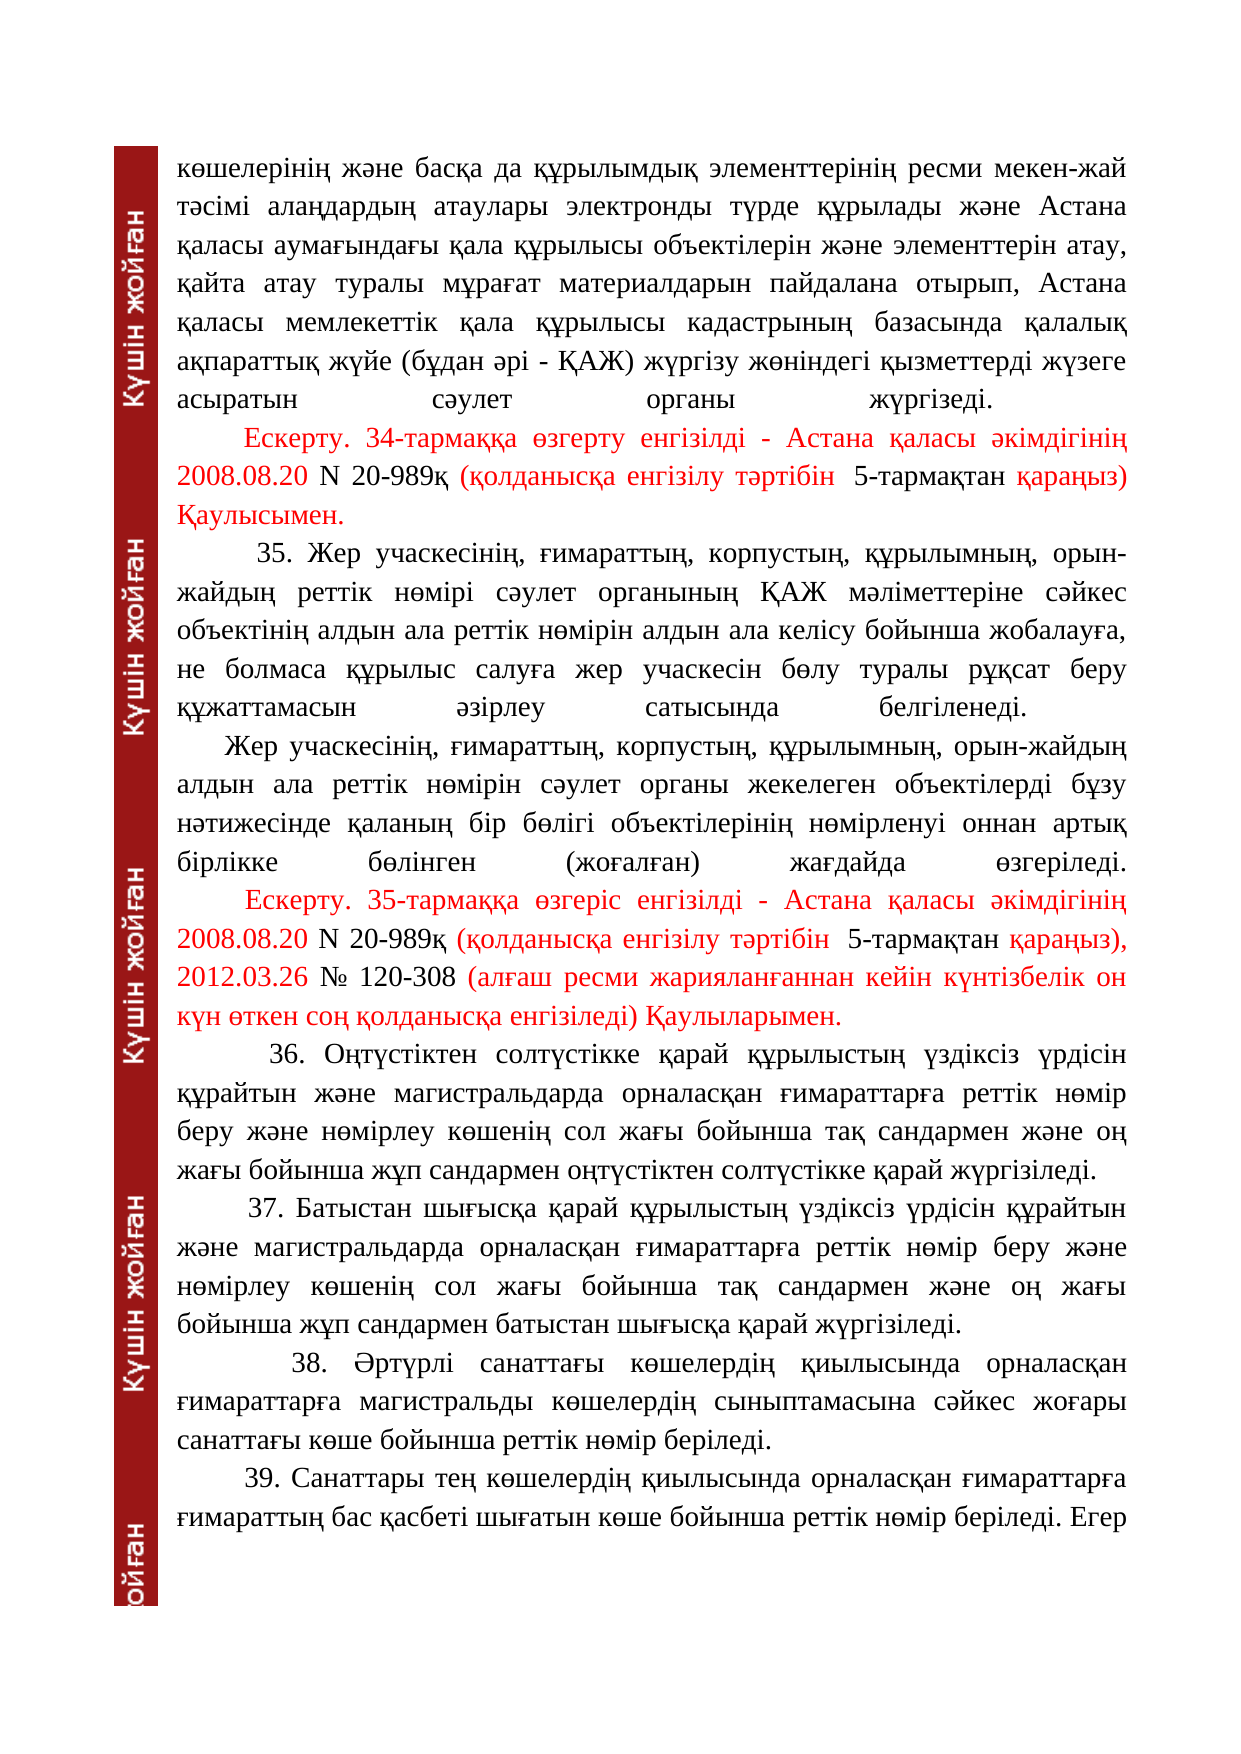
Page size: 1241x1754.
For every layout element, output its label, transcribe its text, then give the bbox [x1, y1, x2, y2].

picture [114, 1532, 158, 1606]
text 35. Жер учаскесінің, ғимараттың, корпустың, құрылымның, орын-жайдың реттік нөмірі сәулет органының ҚАЖ мәліметтеріне сәйкес объектінің алдын ала реттік нөмірін алдын ала келісу бойынша жобалауға, не болмаса құрылыс салуға жер учаскесін бөлу туралы рұқсат беру құжаттамасын әзірлеу сатысында белгіленеді. Жер учаскесінің, ғимараттың, корпустың, құрылымның, орын-жайдың алдын ала реттік нөмірін сәулет органы жекелеген объектілерді бұзу нәтижесінде қаланың бір бөлігі объектілерінің нөмірленуі оннан артық бірлікке бөлінген (жоғалған) жағдайда өзгеріледі. Ескерту. 35-тармаққа өзгеріс енгізілді - Астана қаласы әкімдігінің 2008.08.20 N 20-989қ (қолданысқа енгізілу тәртібін 5-тармақтан қараңыз), 2012.03.26 № 120-308 (алғаш ресми жарияланғаннан кейiн күнтiзбелiк он күн өткен соң қолданысқа енгiзiледi) Қаулыларымен. [112, 535, 1128, 1031]
picture [114, 1340, 158, 1345]
picture [114, 1186, 158, 1191]
picture [114, 146, 158, 150]
picture [114, 1031, 158, 1036]
text 37. Батыстан шығысқа қарай құрылыстың үздіксіз үрдісін құрайтын және магистральдарда орналасқан ғимараттарға реттік нөмір беру және нөмірлеу көшенің сол жағы бойынша тақ сандармен және оң жағы бойынша жұп сандармен батыстан шығысқа қарай жүргізіледі. [112, 1191, 1128, 1340]
picture [114, 530, 158, 535]
picture [114, 1455, 158, 1460]
text 36. Оңтүстіктен солтүстікке қарай құрылыстың үздіксіз үрдісін құрайтын және магистральдарда орналасқан ғимараттарға реттік нөмір беру және нөмірлеу көшенің сол жағы бойынша тақ сандармен және оң жағы бойынша жұп сандармен оңтүстіктен солтүстікке қарай жүргізіледі. [112, 1036, 1128, 1186]
text 38. Әртүрлі санаттағы көшелердің қиылысында орналасқан ғимараттарға магистральды көшелердің сыныптамасына сәйкес жоғары санаттағы көше бойынша реттік нөмір беріледі. [112, 1345, 1128, 1455]
